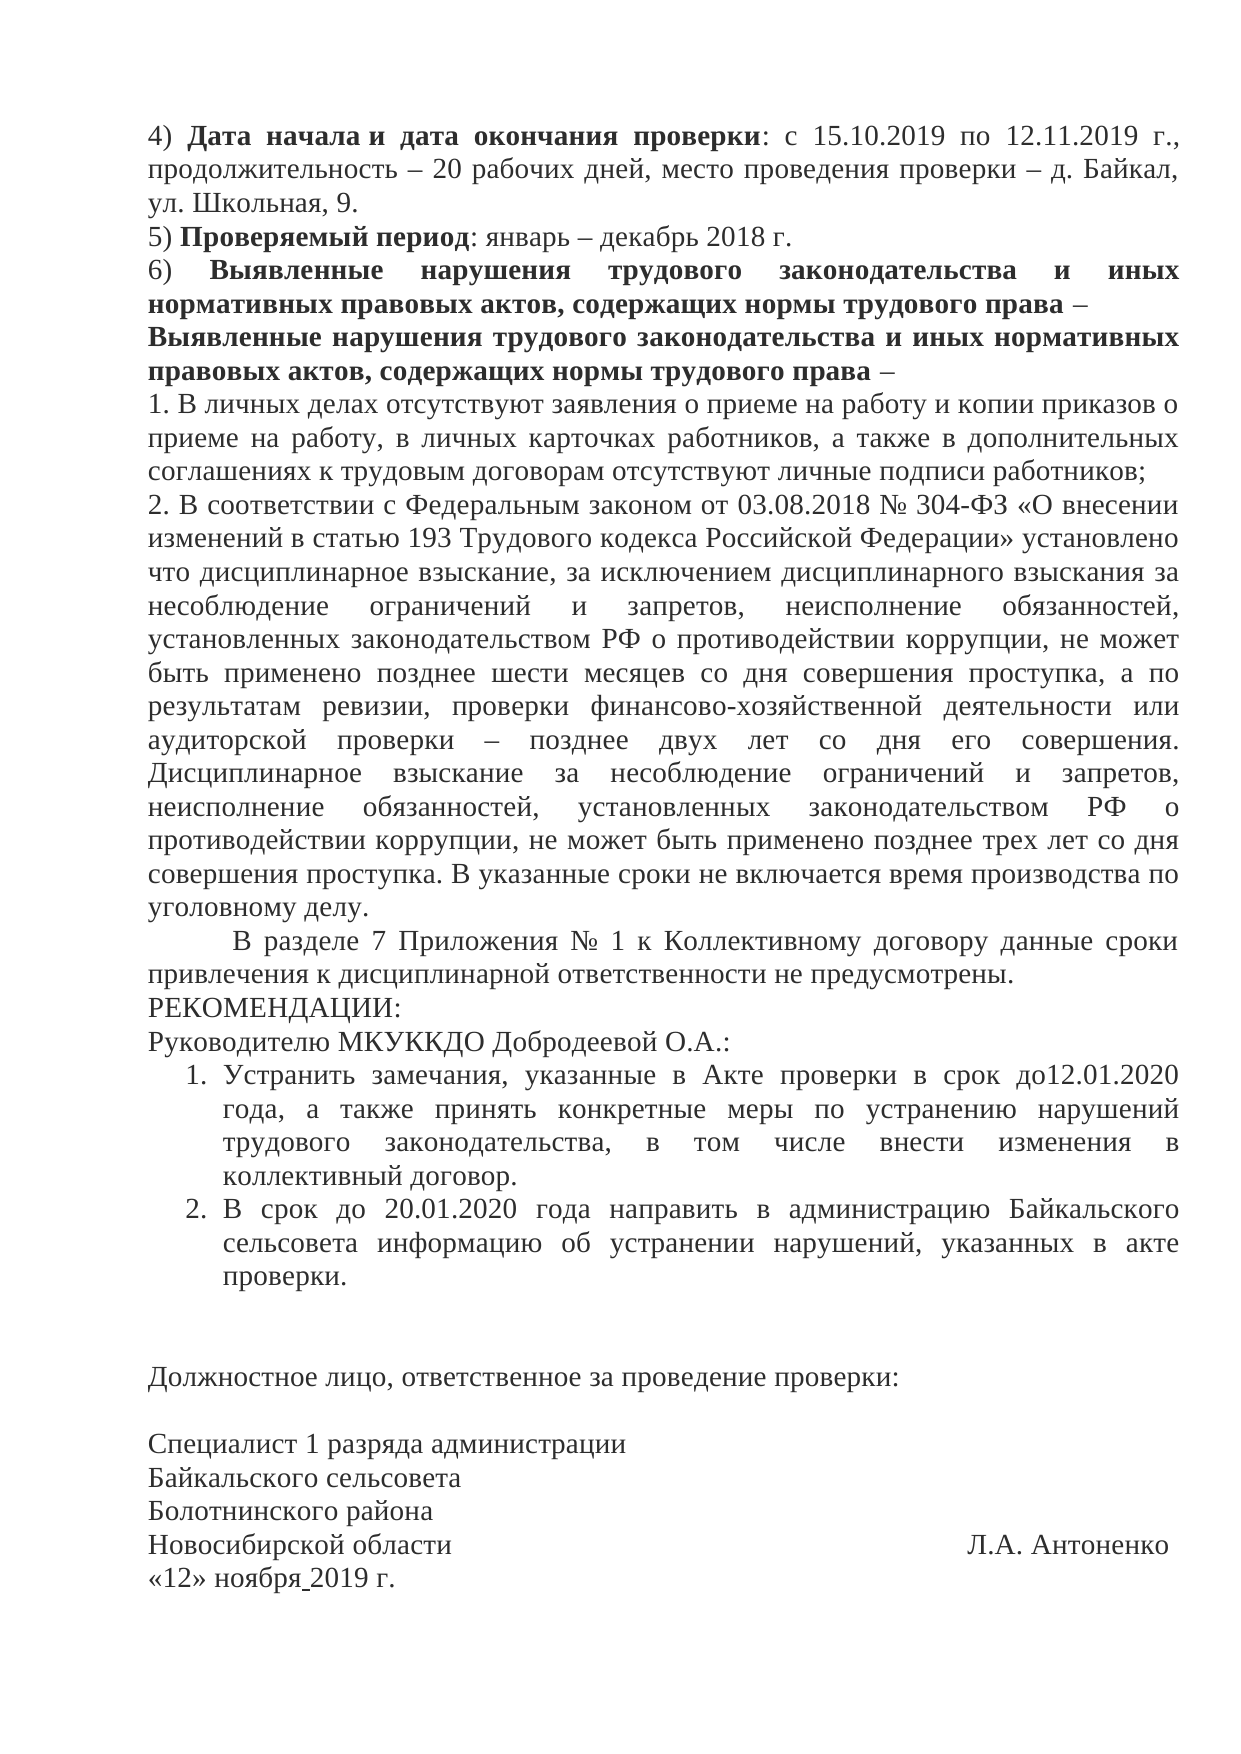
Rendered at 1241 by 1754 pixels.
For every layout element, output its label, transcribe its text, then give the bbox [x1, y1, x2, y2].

text 1. В личных делах отсутствуют заявления о приеме на работу и копии приказов о приеме на работу, в личных карточках работников, а также в дополнительных соглашениях к трудовым договорам отсутствуют личные подписи работников; [148, 386, 1181, 487]
list В срок до 20.01.2020 года направить в администрацию Байкальского сельсовета информацию об устранении нарушений, указанных в акте проверки. [185, 1191, 1181, 1292]
text Байкальского сельсовета [148, 1460, 1181, 1493]
text Должностное лицо, ответственное за проведение проверки: [148, 1359, 1181, 1393]
text 6) Выявленные нарушения трудового законодательства и иных нормативных правовых актов, содержащих нормы трудового права – [148, 252, 1181, 319]
text Специалист 1 разряда администрации [148, 1426, 1181, 1460]
text РЕКОМЕНДАЦИИ: [148, 990, 1181, 1024]
text Руководителю МКУККДО Добродеевой О.А.: [148, 1024, 1181, 1057]
text Болотнинского района [148, 1493, 1181, 1527]
text Новосибирской области Л.А. Антоненко [148, 1527, 1181, 1560]
text 2. В соответствии с Федеральным законом от 03.08.2018 № 304-ФЗ «О внесении изменений в статью 193 Трудового кодекса Российской Федерации» установлено что дисциплинарное взыскание, за исключением дисциплинарного взыскания за несоблюдение ограничений и запретов, неисполнение обязанностей, установленных законодательством РФ о противодействии коррупции, не может быть применено позднее шести месяцев со дня совершения проступка, а по результатам ревизии, проверки финансово-хозяйственной деятельности или аудиторской проверки – позднее двух лет со дня его совершения. Дисциплинарное взыскание за несоблюдение ограничений и запретов, неисполнение обязанностей, установленных законодательством РФ о противодействии коррупции, не может быть применено позднее трех лет со дня совершения проступка. В указанные сроки не включается время производства по уголовному делу. [148, 487, 1181, 923]
text 5) Проверяемый период: январь – декабрь 2018 г. [148, 219, 1181, 252]
text В разделе 7 Приложения № 1 к Коллективному договору данные сроки привлечения к дисциплинарной ответственности не предусмотрены. [148, 923, 1181, 990]
text «12» ноября 2019 г. [148, 1560, 1181, 1594]
list Устранить замечания, указанные в Акте проверки в срок до12.01.2020 года, а также принять конкретные меры по устранению нарушений трудового законодательства, в том числе внести изменения в коллективный договор. [185, 1057, 1181, 1191]
text Выявленные нарушения трудового законодательства и иных нормативных правовых актов, содержащих нормы трудового права – [148, 319, 1181, 386]
text 4) Дата начала и дата окончания проверки: с 15.10.2019 по 12.11.2019 г., продолжительность – 20 рабочих дней, место проведения проверки – д. Байкал, ул. Школьная, 9. [148, 118, 1181, 219]
